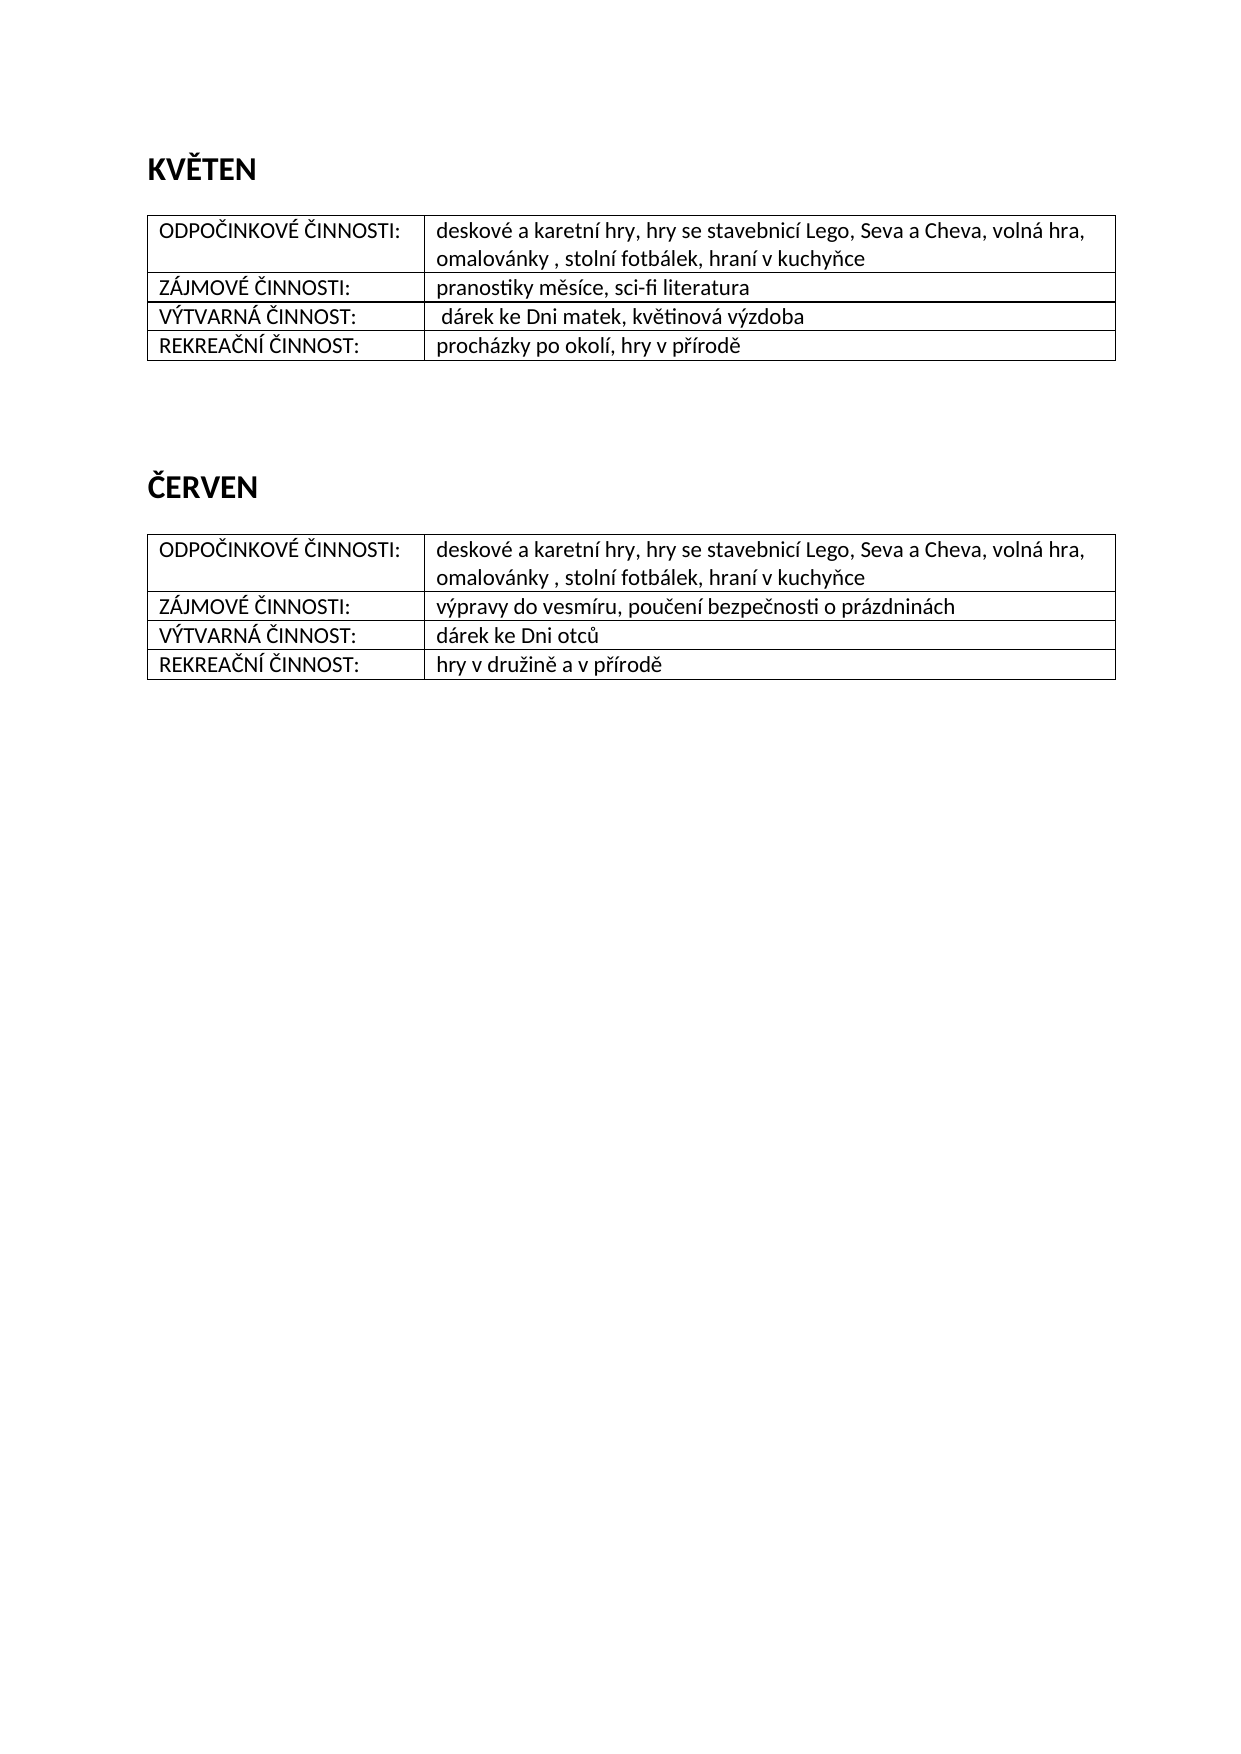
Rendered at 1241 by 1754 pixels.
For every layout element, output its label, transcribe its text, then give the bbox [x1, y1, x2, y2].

table_cell ZÁJMOVÉ ČINNOSTI: [148, 592, 424, 620]
table_cell REKREAČNÍ ČINNOST: [148, 650, 424, 678]
table_header deskové a karetní hry, hry se stavebnicí Lego, Seva a Cheva, volná hra, omalovánky , stolní fotbálek, hraní v kuchyňce [425, 216, 1115, 272]
table_cell dárek ke Dni matek, květinová výzdoba [425, 303, 1115, 330]
table_cell hry v družině a v přírodě [425, 650, 1115, 678]
table_cell VÝTVARNÁ ČINNOST: [148, 621, 424, 649]
table_header ODPOČINKOVÉ ČINNOSTI: [148, 535, 424, 591]
table_cell dárek ke Dni otců [425, 621, 1115, 649]
table_header deskové a karetní hry, hry se stavebnicí Lego, Seva a Cheva, volná hra, omalovánky , stolní fotbálek, hraní v kuchyňce [425, 535, 1115, 591]
text ČERVEN [148, 467, 1093, 507]
table_cell procházky po okolí, hry v přírodě [425, 331, 1115, 359]
table_cell VÝTVARNÁ ČINNOST: [148, 303, 424, 330]
table_header ODPOČINKOVÉ ČINNOSTI: [148, 216, 424, 272]
table_cell výpravy do vesmíru, poučení bezpečnosti o prázdninách [425, 592, 1115, 620]
text KVĚTEN [148, 148, 1093, 188]
table_cell REKREAČNÍ ČINNOST: [148, 331, 424, 359]
table_cell ZÁJMOVÉ ČINNOSTI: [148, 273, 424, 301]
table_cell pranostiky měsíce, sci-fi literatura [425, 273, 1115, 301]
